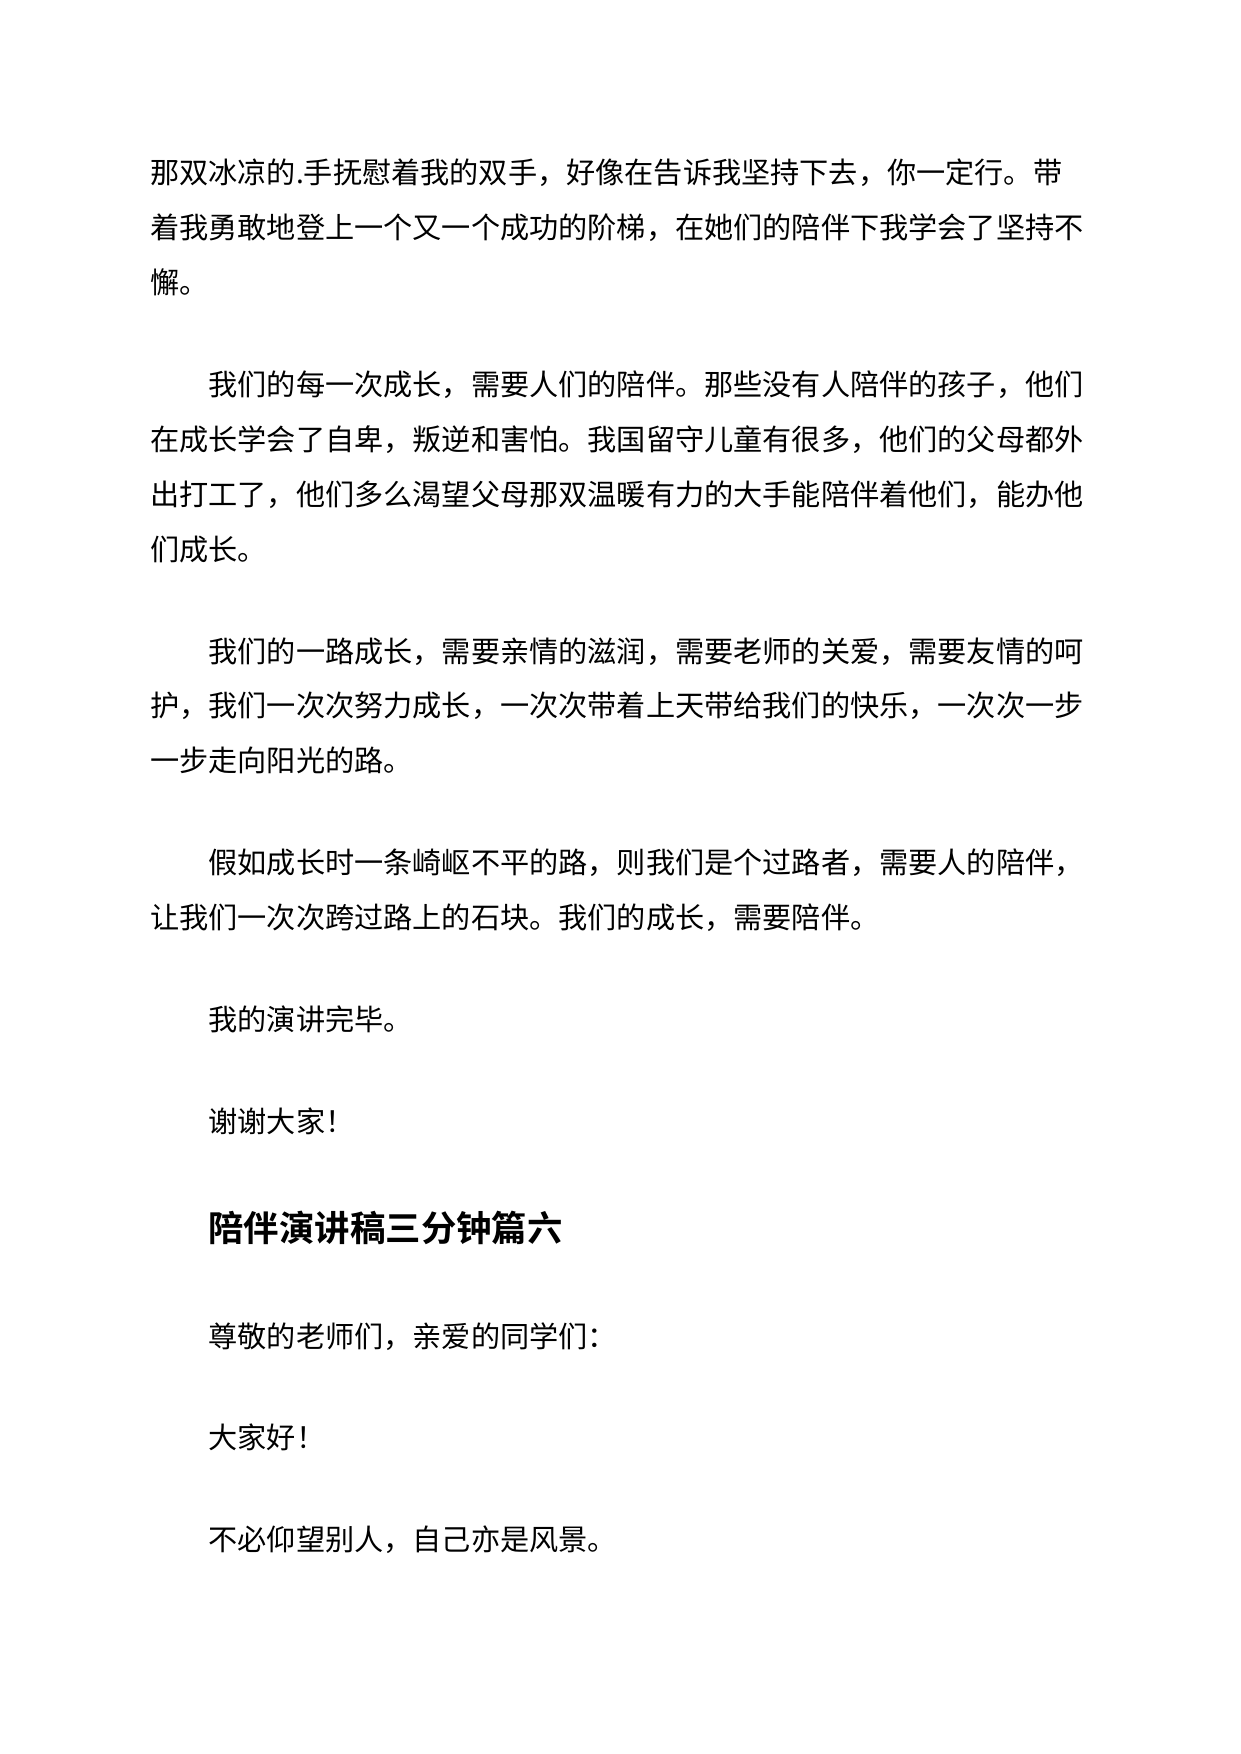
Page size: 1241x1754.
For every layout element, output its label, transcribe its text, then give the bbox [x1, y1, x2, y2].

text 我的演讲完毕。 [150, 996, 1090, 1039]
text 大家好！ [150, 1415, 1090, 1457]
text 陪伴演讲稿三分钟篇六 [150, 1200, 1090, 1251]
text 不必仰望别人，自己亦是风景。 [150, 1517, 1090, 1559]
text 尊敬的老师们，亲爱的同学们： [150, 1313, 1090, 1356]
text 假如成长时一条崎岖不平的路，则我们是个过路者，需要人的陪伴，让我们一次次跨过路上的石块。我们的成长，需要陪伴。 [150, 840, 1090, 937]
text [150, 150, 1090, 302]
text 我们的一路成长，需要亲情的滋润，需要老师的关爱，需要友情的呵护，我们一次次努力成长，一次次带着上天带给我们的快乐，一次次一步一步走向阳光的路。 [150, 628, 1090, 780]
text 谢谢大家！ [150, 1098, 1090, 1140]
text 我们的每一次成长，需要人们的陪伴。那些没有人陪伴的孩子，他们在成长学会了自卑，叛逆和害怕。我国留守儿童有很多，他们的父母都外出打工了，他们多么渴望父母那双温暖有力的大手能陪伴着他们，能办他们成长。 [150, 362, 1090, 569]
